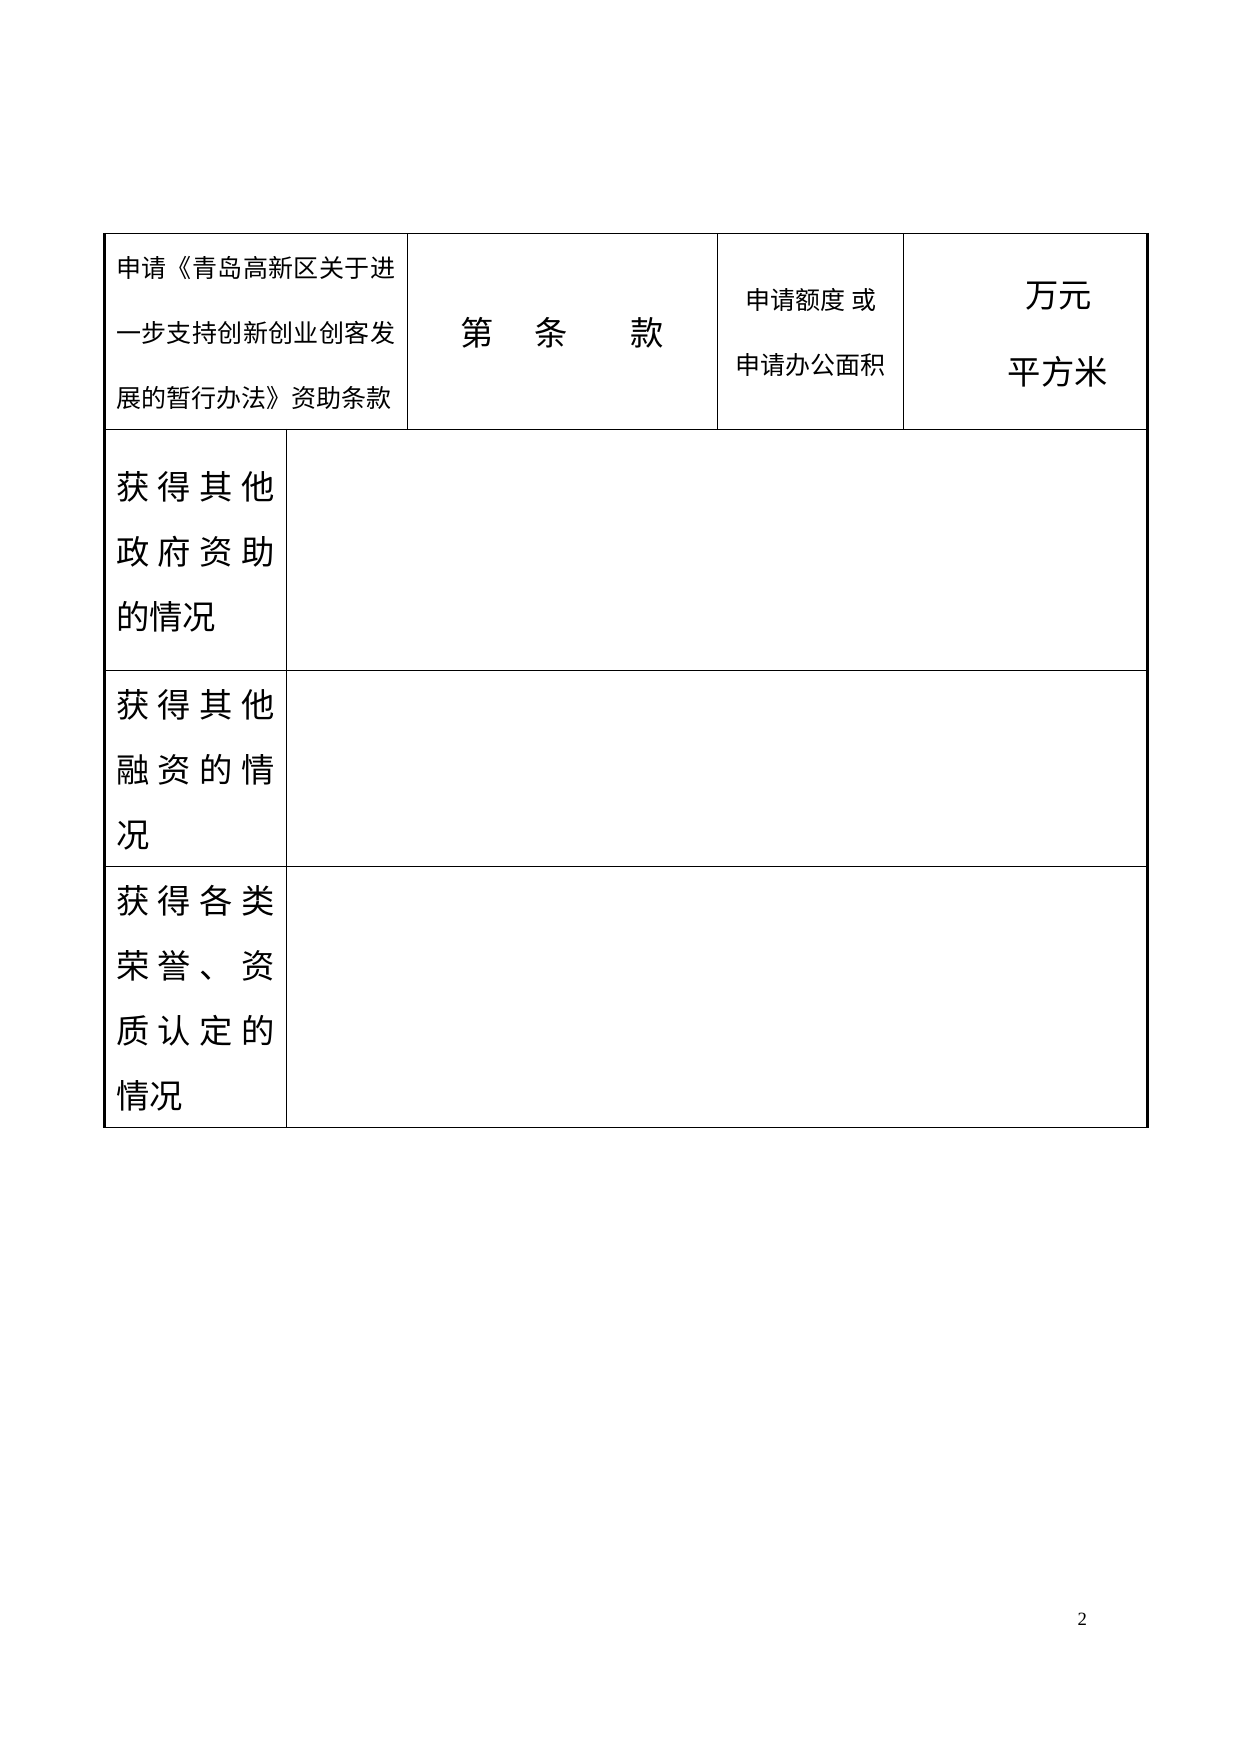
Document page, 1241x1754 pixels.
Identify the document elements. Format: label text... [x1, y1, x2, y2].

table_cell 获得其他政府资助的情况 [106, 430, 286, 670]
table_cell 万元 平方米 [904, 234, 1146, 429]
table_cell [287, 430, 1146, 670]
table_cell 第 条 款 [408, 234, 717, 429]
table_cell 申请《青岛高新区关于进一步支持创新创业创客发展的暂行办法》资助条款 [106, 234, 407, 429]
table_cell 获得各类荣誉、资质认定的情况 [106, 867, 286, 1127]
table_cell [287, 867, 1146, 1127]
table_cell 申请额度 或 申请办公面积 [718, 234, 903, 429]
table_cell [287, 671, 1146, 866]
table_cell 获得其他融资的情况 [106, 671, 286, 866]
